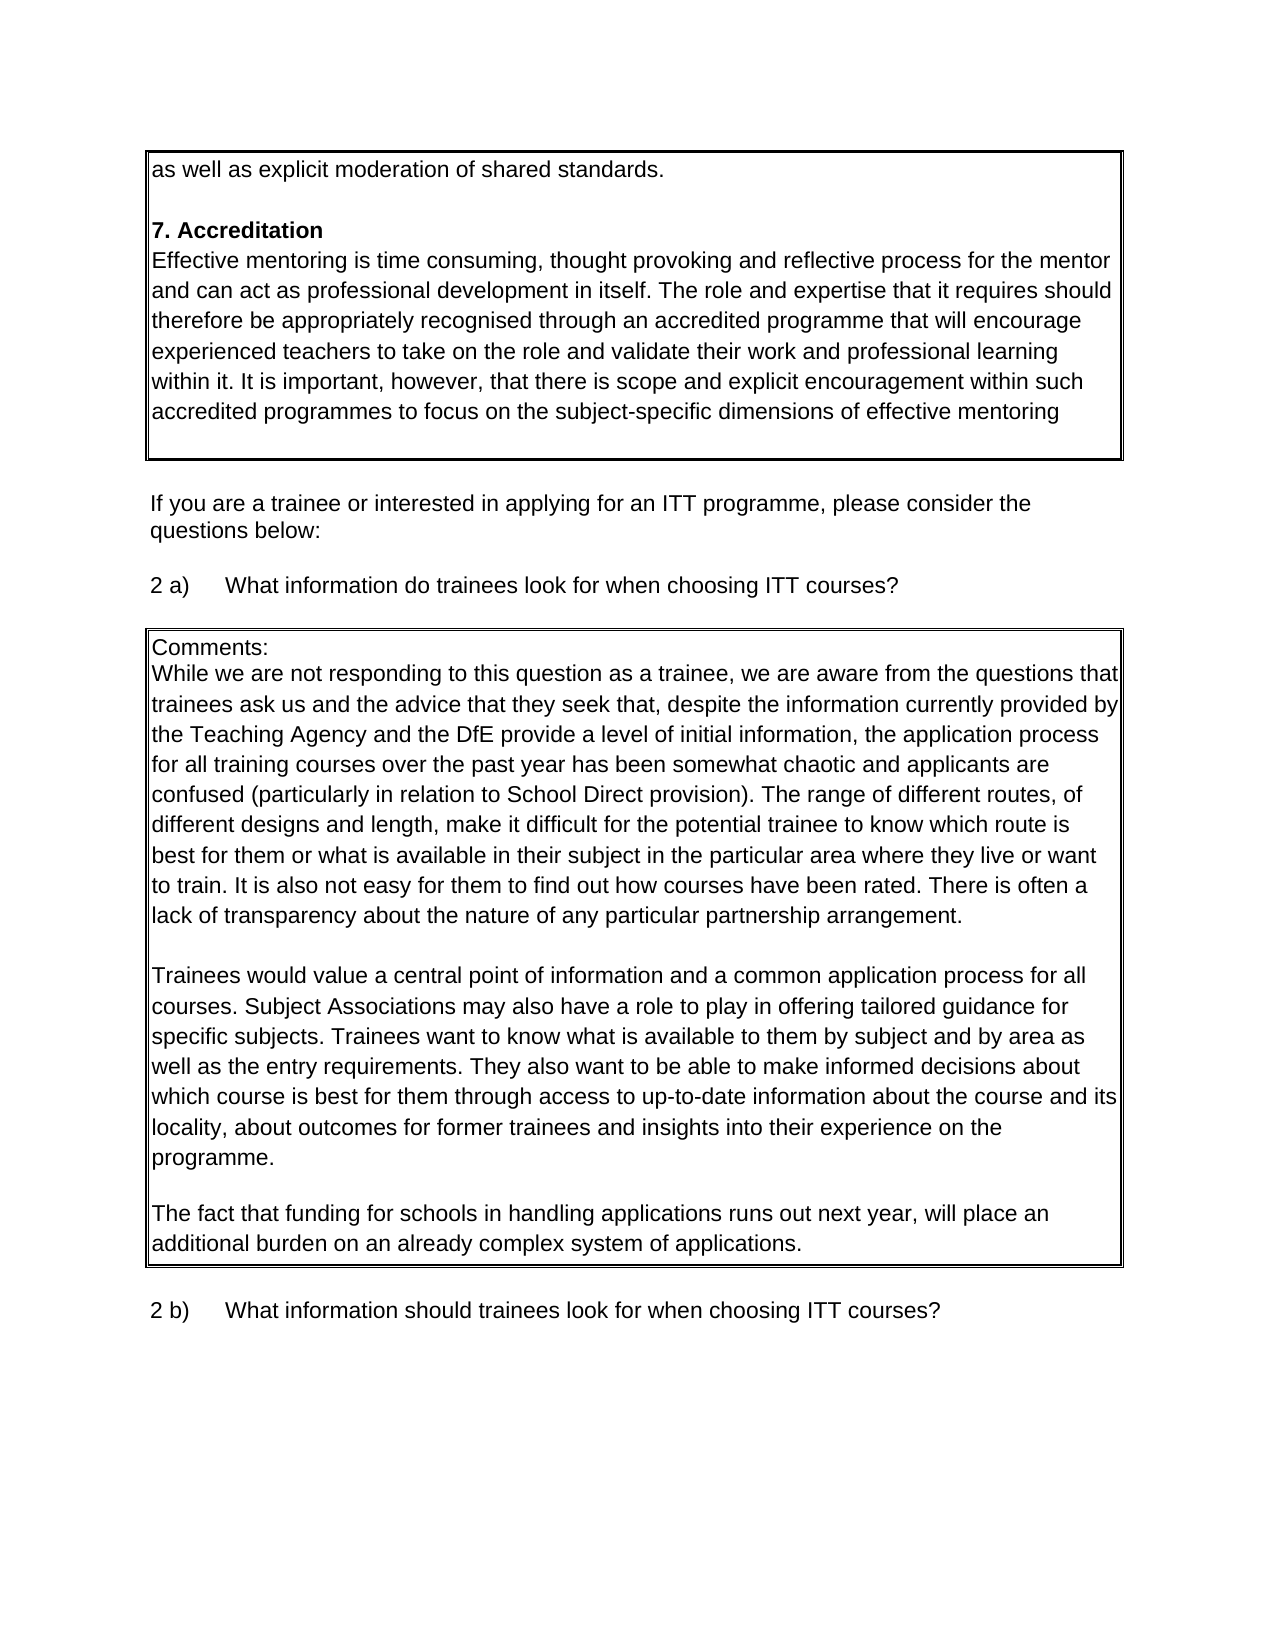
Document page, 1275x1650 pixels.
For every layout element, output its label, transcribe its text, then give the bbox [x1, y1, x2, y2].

table_header [149, 153, 1120, 458]
text If you are a trainee or interested in applying for an ITT programme, please consider the questions below: [150, 490, 1125, 543]
table_header [149, 631, 1120, 1264]
text 2 b) What information should trainees look for when choosing ITT courses? [150, 1297, 1125, 1323]
text 2 a) What information do trainees look for when choosing ITT courses? [150, 572, 1125, 598]
